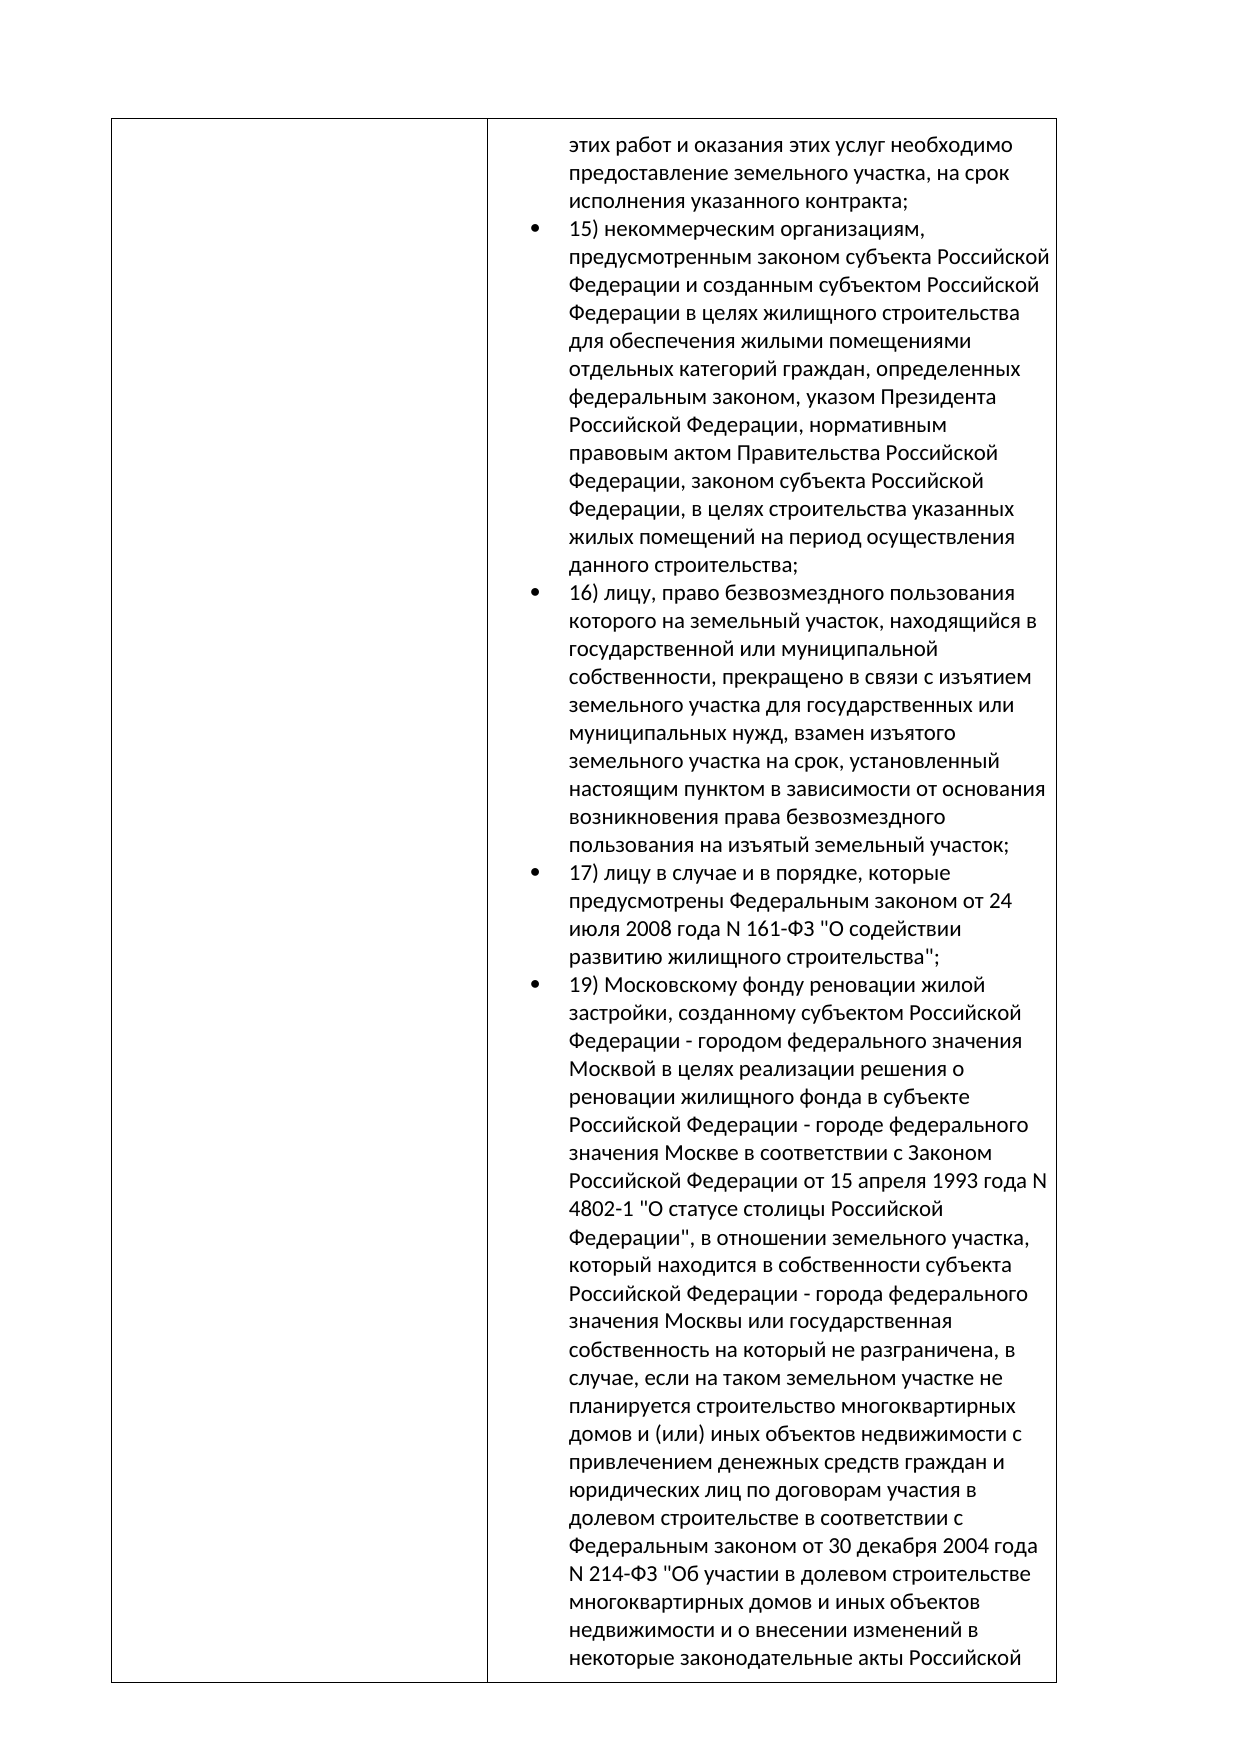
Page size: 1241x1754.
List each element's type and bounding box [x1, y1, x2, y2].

table_cell [488, 119, 1056, 1682]
table_cell [112, 119, 487, 1682]
